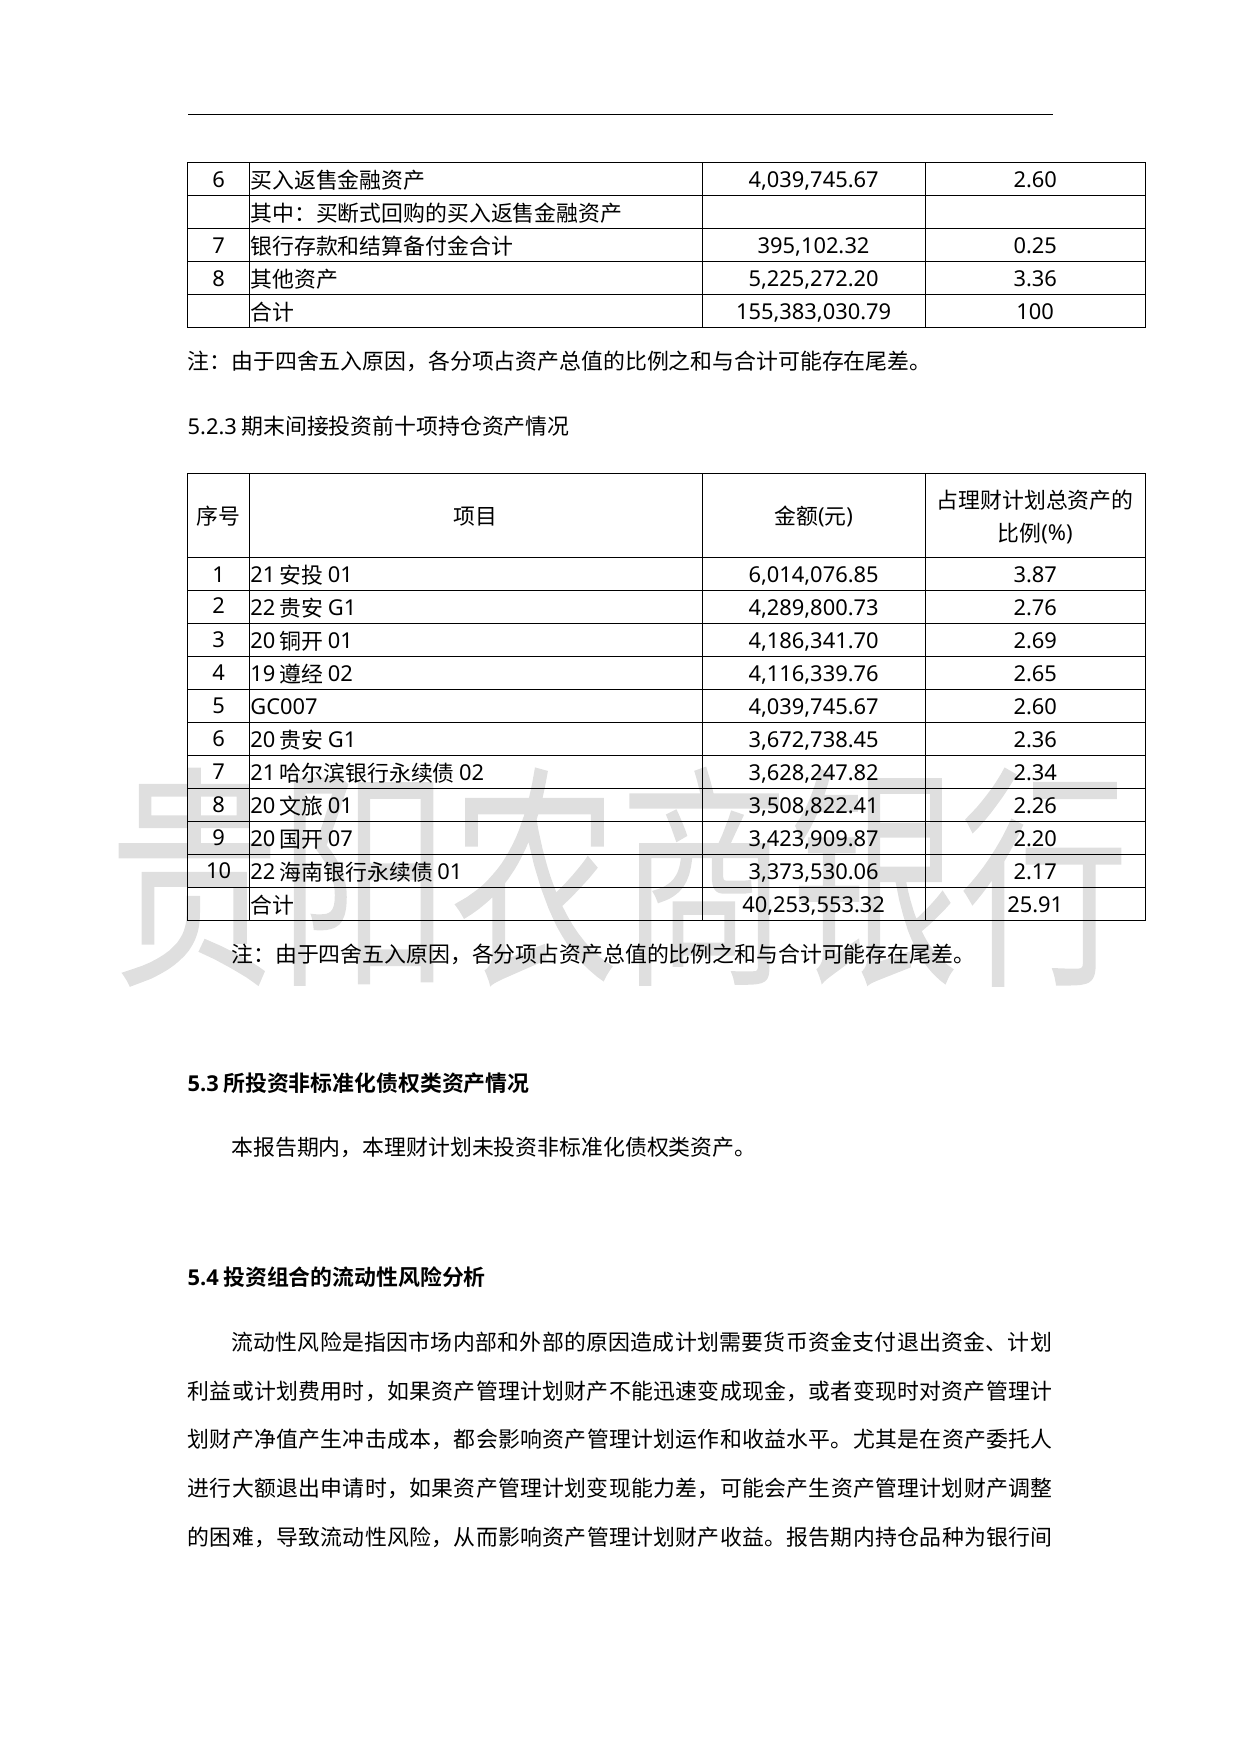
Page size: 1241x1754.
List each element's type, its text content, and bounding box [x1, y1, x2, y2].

table_cell 4,039,745.67 [703, 690, 925, 722]
table_cell 20铜开01 [250, 624, 702, 656]
table_cell 6,014,076.85 [703, 558, 925, 590]
table_header 金额(元) [703, 474, 925, 557]
table_header 项目 [250, 474, 702, 557]
table_cell 25.91 [926, 888, 1145, 920]
table_cell [188, 295, 249, 327]
table_cell 买入返售金融资产 [250, 163, 702, 195]
table_cell 2.34 [926, 756, 1145, 788]
table_cell 0.25 [926, 229, 1145, 261]
text 本报告期内，本理财计划未投资非标准化债权类资产。 [187, 1130, 1053, 1162]
table_cell 6 [188, 163, 249, 195]
table_cell 7 [188, 229, 249, 261]
table_cell 4,289,800.73 [703, 591, 925, 623]
table_cell 3 [188, 624, 249, 656]
text 5.4投资组合的流动性风险分析 [187, 1260, 1053, 1292]
table_cell 4,116,339.76 [703, 657, 925, 689]
table_cell 40,253,553.32 [703, 888, 925, 920]
table_cell 3,373,530.06 [703, 855, 925, 887]
table_cell 3,508,822.41 [703, 789, 925, 821]
text 注：由于四舍五入原因，各分项占资产总值的比例之和与合计可能存在尾差。 [187, 344, 1053, 376]
table_cell 3.36 [926, 262, 1145, 294]
table_cell 9 [188, 822, 249, 854]
table_cell 20国开07 [250, 822, 702, 854]
table_cell 22海南银行永续债01 [250, 855, 702, 887]
table_cell [188, 196, 249, 228]
table_cell 5 [188, 690, 249, 722]
table_cell 4,039,745.67 [703, 163, 925, 195]
text 注：由于四舍五入原因，各分项占资产总值的比例之和与合计可能存在尾差。 [187, 937, 1053, 969]
table_cell 2.20 [926, 822, 1145, 854]
table_cell 22贵安G1 [250, 591, 702, 623]
table_cell 其他资产 [250, 262, 702, 294]
table_header 占理财计划总资产的比例(%) [926, 474, 1145, 557]
table_cell [188, 888, 249, 920]
table_cell 21哈尔滨银行永续债02 [250, 756, 702, 788]
table_cell 4,186,341.70 [703, 624, 925, 656]
table_cell 2.17 [926, 855, 1145, 887]
table_cell 2.69 [926, 624, 1145, 656]
table_cell 10 [188, 855, 249, 887]
table_header 序号 [188, 474, 249, 557]
table_cell 7 [188, 756, 249, 788]
table_cell 3,672,738.45 [703, 723, 925, 755]
table_cell 3,423,909.87 [703, 822, 925, 854]
table_cell 2.36 [926, 723, 1145, 755]
table_cell 6 [188, 723, 249, 755]
table_cell GC007 [250, 690, 702, 722]
table_cell 2.60 [926, 163, 1145, 195]
table_cell 21安投01 [250, 558, 702, 590]
table_cell 合计 [250, 888, 702, 920]
table_cell 155,383,030.79 [703, 295, 925, 327]
table_cell 2 [188, 591, 249, 623]
table_cell 3.87 [926, 558, 1145, 590]
table_cell 20文旅01 [250, 789, 702, 821]
text 5.3所投资非标准化债权类资产情况 [187, 1065, 1053, 1098]
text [187, 1324, 1053, 1552]
table_cell 20贵安G1 [250, 723, 702, 755]
table_cell 3,628,247.82 [703, 756, 925, 788]
table_cell 5,225,272.20 [703, 262, 925, 294]
table_cell 8 [188, 262, 249, 294]
table_cell 4 [188, 657, 249, 689]
table_cell 19遵经02 [250, 657, 702, 689]
table_cell 2.26 [926, 789, 1145, 821]
table_cell 2.60 [926, 690, 1145, 722]
table_cell 100 [926, 295, 1145, 327]
table_cell 2.76 [926, 591, 1145, 623]
table_cell 8 [188, 789, 249, 821]
table_cell [703, 196, 925, 228]
table_cell 其中：买断式回购的买入返售金融资产 [250, 196, 702, 228]
table_cell 银行存款和结算备付金合计 [250, 229, 702, 261]
table_cell [926, 196, 1145, 228]
text 5.2.3期末间接投资前十项持仓资产情况 [187, 408, 1053, 441]
table_cell 合计 [250, 295, 702, 327]
table_cell 395,102.32 [703, 229, 925, 261]
table_cell 2.65 [926, 657, 1145, 689]
table_cell 1 [188, 558, 249, 590]
